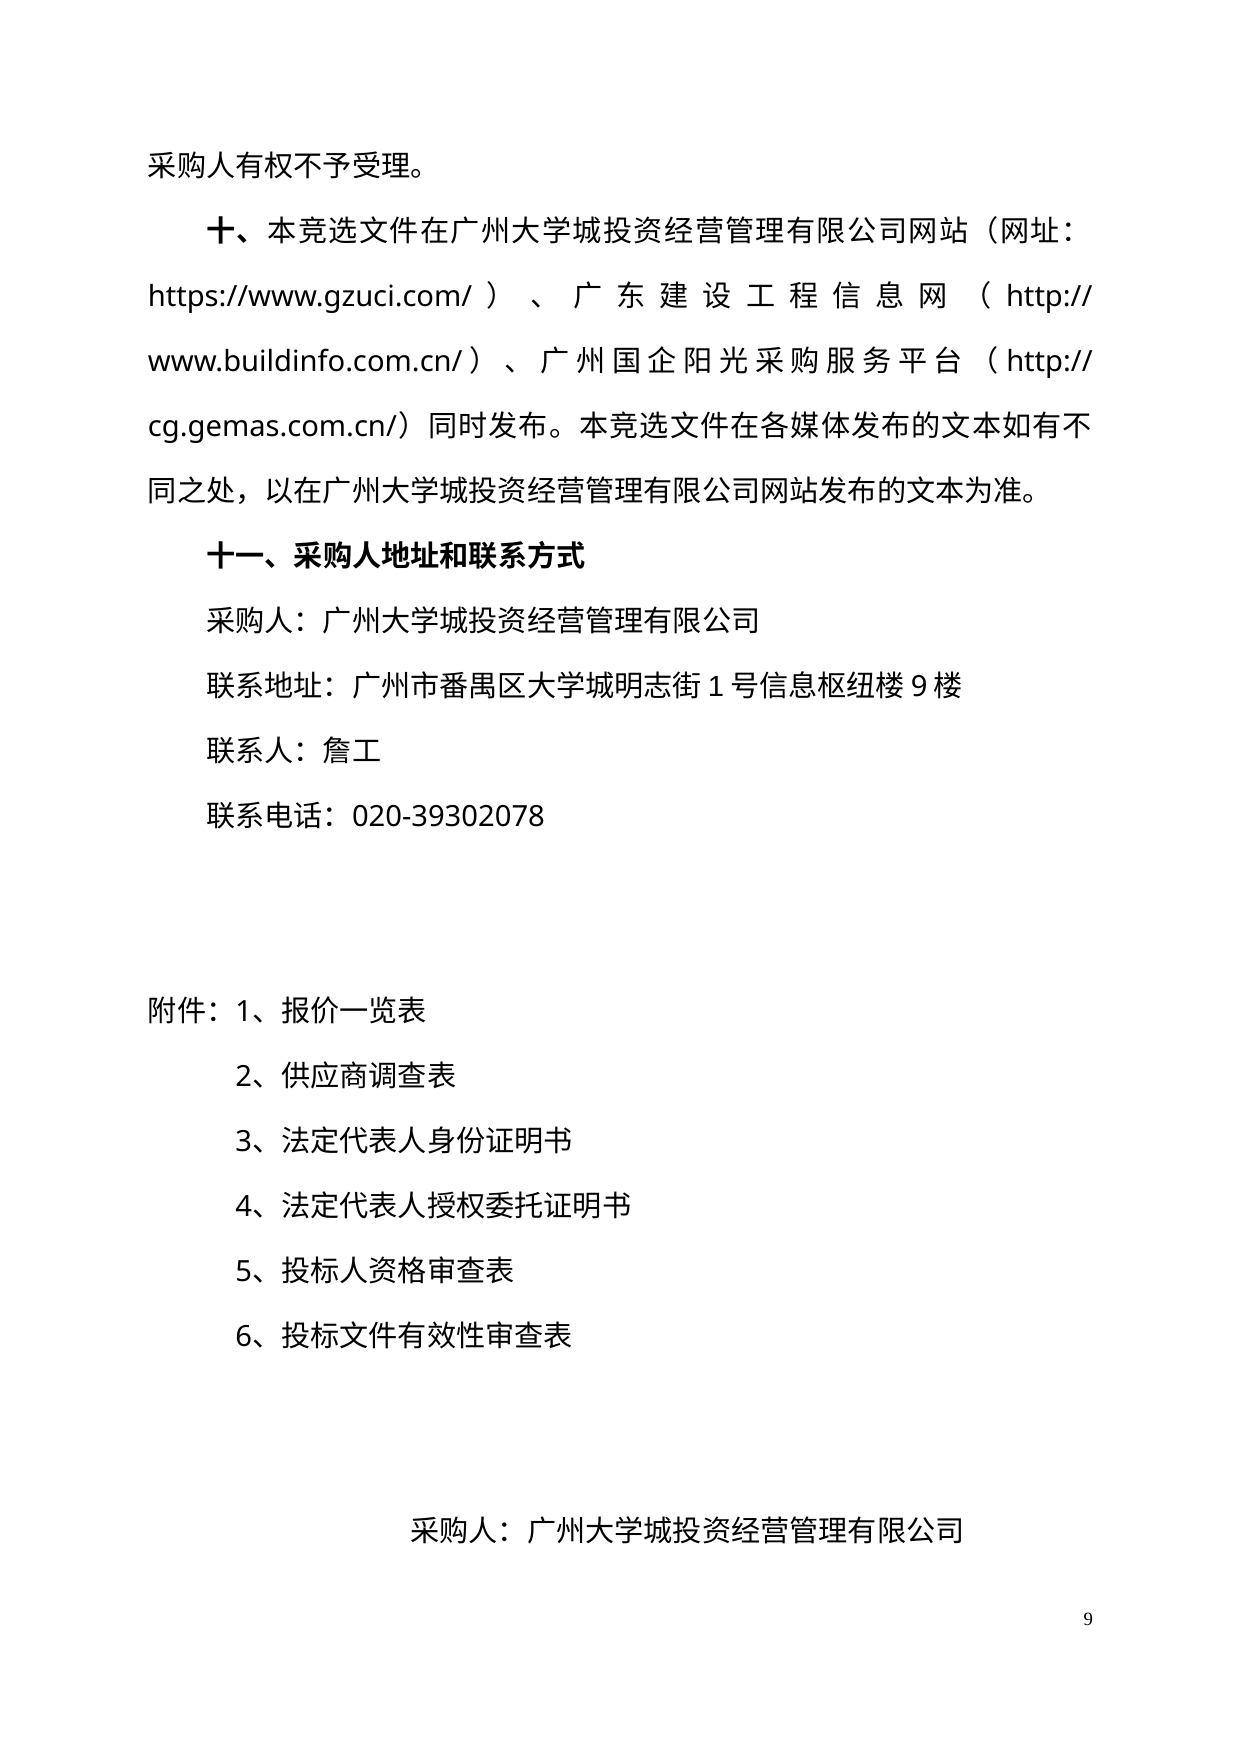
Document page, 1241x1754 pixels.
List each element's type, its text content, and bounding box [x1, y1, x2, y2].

text 6、投标文件有效性审查表 [148, 1302, 1092, 1367]
text 3、法定代表人身份证明书 [148, 1107, 1092, 1172]
text 4、法定代表人授权委托证明书 [148, 1172, 1092, 1237]
text 联系人：詹工 [148, 717, 1092, 782]
text 5、投标人资格审查表 [148, 1237, 1092, 1302]
text 采购人：广州大学城投资经营管理有限公司 [148, 1497, 976, 1562]
text 2、供应商调查表 [148, 1042, 1092, 1107]
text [148, 132, 1092, 197]
text 联系地址：广州市番禺区大学城明志街1号信息枢纽楼9楼 [148, 652, 1092, 717]
text 十、本竞选文件在广州大学城投资经营管理有限公司网站（网址：https://www.gzuci.com/）、广东建设工程信息网（http://www.buildinfo.com.cn/）、广州国企阳光采购服务平台（http://cg.gemas.com.cn/）同时发布。本竞选文件在各媒体发布的文本如有不同之处，以在广州大学城投资经营管理有限公司网站发布的文本为准。 [148, 197, 1092, 522]
text 采购人：广州大学城投资经营管理有限公司 [148, 587, 1092, 652]
text 附件：1、报价一览表 [148, 977, 1092, 1042]
text 十一、采购人地址和联系方式 [148, 522, 1092, 587]
text 联系电话：020-39302078 [148, 782, 1092, 847]
